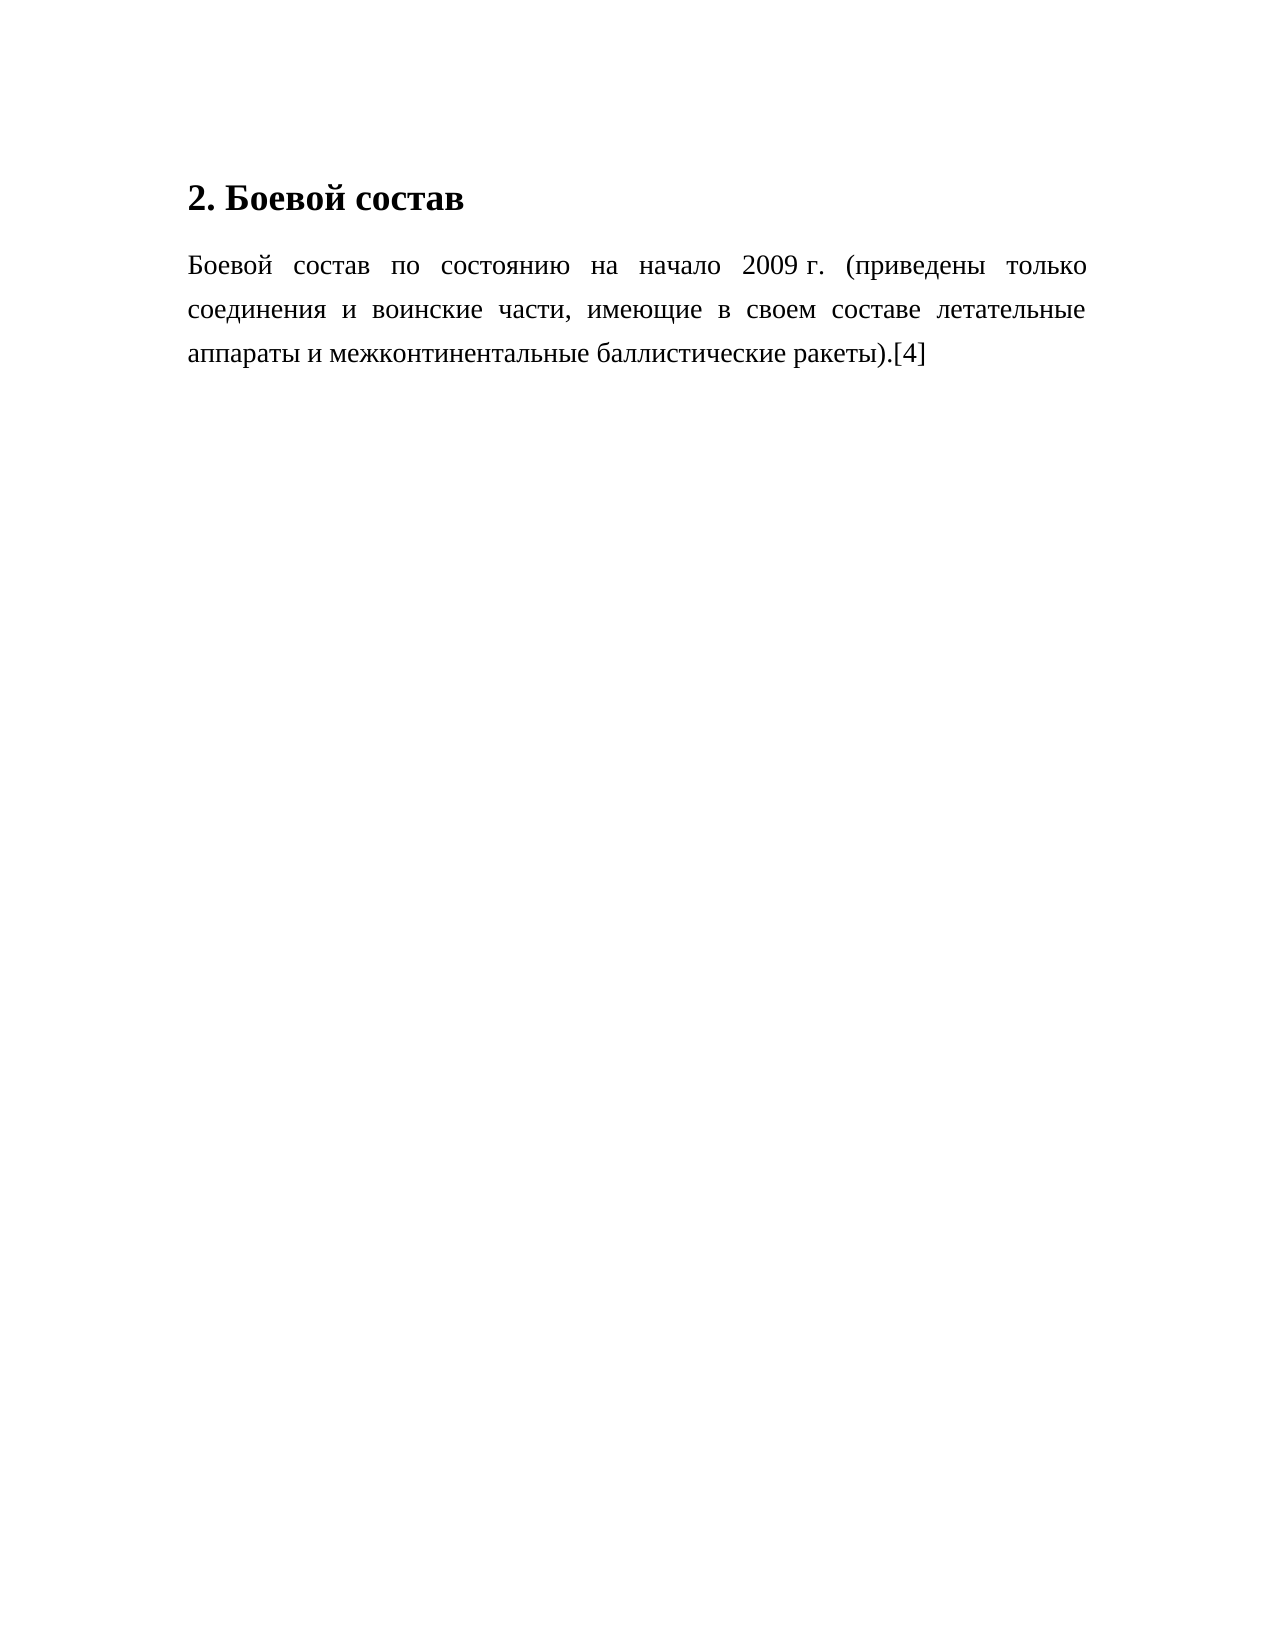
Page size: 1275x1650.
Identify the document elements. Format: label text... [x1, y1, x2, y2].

text Боевой состав по состоянию на начало 2009 г. (приведены только соединения и воинские части, имеющие в своем составе летательные аппараты и межконтинентальные баллистические ракеты).[4] [187, 248, 1087, 381]
list 2. Боевой состав [187, 175, 1087, 218]
